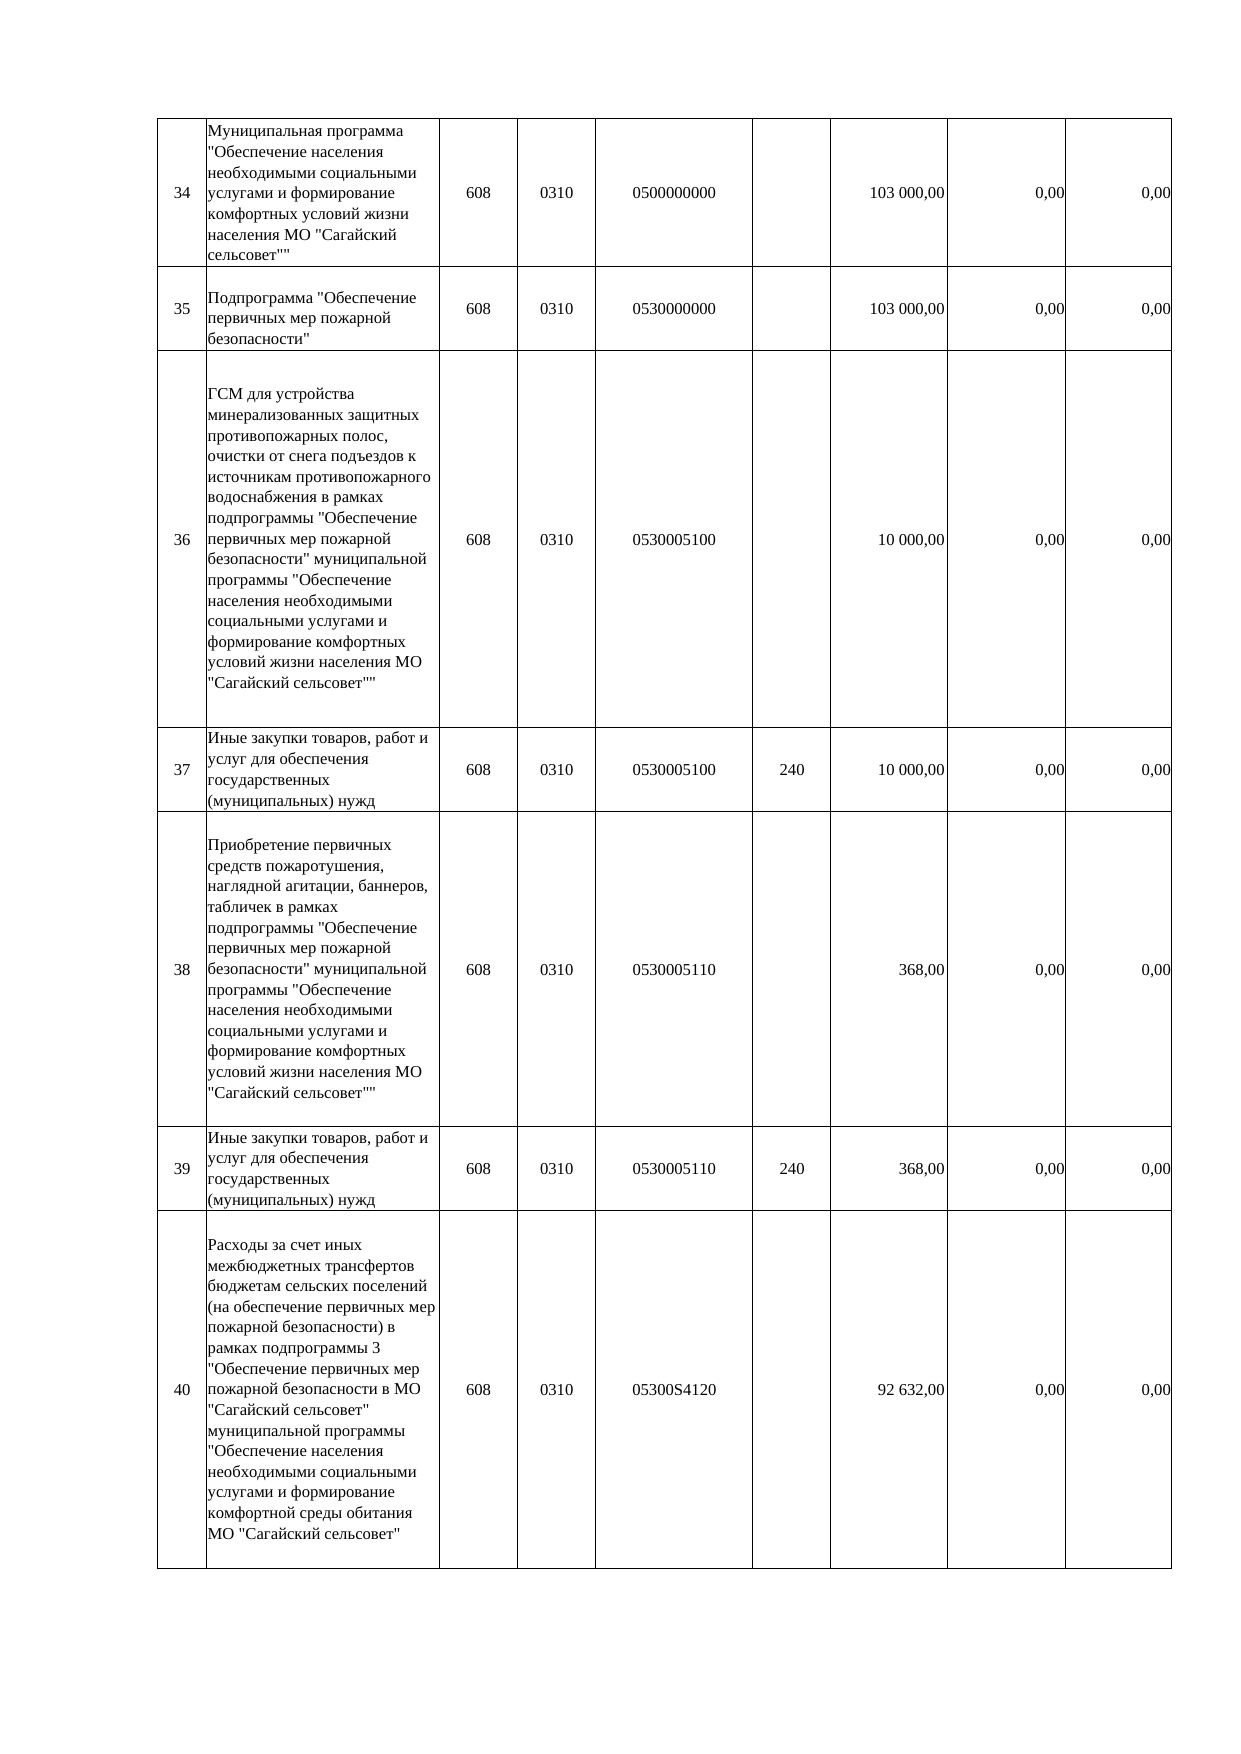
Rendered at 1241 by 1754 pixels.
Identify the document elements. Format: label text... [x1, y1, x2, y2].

table_cell Подпрограмма "Обеспечение первичных мер пожарной безопасности" [207, 267, 439, 349]
table_cell 0310 [518, 351, 595, 727]
table_cell 39 [158, 1127, 206, 1210]
table_header 103 000,00 [831, 119, 947, 266]
table_cell 10 000,00 [831, 351, 947, 727]
table_cell 368,00 [831, 812, 947, 1126]
table_cell 0310 [518, 1211, 595, 1568]
table_cell 0,00 [948, 1211, 1065, 1568]
table_header Муниципальная программа "Обеспечение населения необходимыми социальными услугами и формирование комфортных условий жизни населения МО "Сагайский сельсовет"" [207, 119, 439, 266]
table_cell 608 [440, 1211, 517, 1568]
table_cell 608 [440, 728, 517, 811]
table_cell 608 [440, 351, 517, 727]
table_cell 0,00 [1066, 812, 1171, 1126]
table_header 0500000000 [596, 119, 752, 266]
table_cell 0530005110 [596, 1127, 752, 1210]
table_cell 608 [440, 267, 517, 349]
table_cell 0,00 [948, 1127, 1065, 1210]
table_cell 368,00 [831, 1127, 947, 1210]
table_cell Приобретение первичных средств пожаротушения, наглядной агитации, баннеров, табличек в рамках подпрограммы "Обеспечение первичных мер пожарной безопасности" муниципальной программы "Обеспечение населения необходимыми социальными услугами и формирование комфортных условий жизни населения МО "Сагайский сельсовет"" [207, 812, 439, 1126]
table_cell 92 632,00 [831, 1211, 947, 1568]
table_cell 10 000,00 [831, 728, 947, 811]
table_cell 37 [158, 728, 206, 811]
table_cell 0310 [518, 267, 595, 349]
table_cell ГСМ для устройства минерализованных защитных противопожарных полос, очистки от снега подъездов к источникам противопожарного водоснабжения в рамках подпрограммы "Обеспечение первичных мер пожарной безопасности" муниципальной программы "Обеспечение населения необходимыми социальными услугами и формирование комфортных условий жизни населения МО "Сагайский сельсовет"" [207, 351, 439, 727]
table_cell 240 [753, 1127, 830, 1210]
table_cell 0530005110 [596, 812, 752, 1126]
table_cell [753, 351, 830, 727]
table_cell [753, 267, 830, 349]
table_cell 0,00 [948, 351, 1065, 727]
table_cell 05300S4120 [596, 1211, 752, 1568]
table_cell 0310 [518, 728, 595, 811]
table_cell 0530005100 [596, 351, 752, 727]
table_cell 0,00 [1066, 1127, 1171, 1210]
table_header 608 [440, 119, 517, 266]
table_cell [753, 812, 830, 1126]
table_cell 0310 [518, 1127, 595, 1210]
table_cell 0,00 [1066, 351, 1171, 727]
table_cell 36 [158, 351, 206, 727]
table_cell 0,00 [1066, 267, 1171, 349]
table_cell 35 [158, 267, 206, 349]
table_cell 103 000,00 [831, 267, 947, 349]
table_header [753, 119, 830, 266]
table_cell [753, 1211, 830, 1568]
table_cell 0,00 [948, 728, 1065, 811]
table_header 0310 [518, 119, 595, 266]
table_header 0,00 [1066, 119, 1171, 266]
table_cell 240 [753, 728, 830, 811]
table_cell 0310 [518, 812, 595, 1126]
table_cell 0530005100 [596, 728, 752, 811]
table_cell 608 [440, 1127, 517, 1210]
table_cell Расходы за счет иных межбюджетных трансфертов бюджетам сельских поселений (на обеспечение первичных мер пожарной безопасности) в рамках подпрограммы 3 "Обеспечение первичных мер пожарной безопасности в МО "Сагайский сельсовет" муниципальной программы "Обеспечение населения необходимыми социальными услугами и формирование комфортной среды обитания МО "Сагайский сельсовет" [207, 1211, 439, 1568]
table_header 0,00 [948, 119, 1065, 266]
table_cell Иные закупки товаров, работ и услуг для обеспечения государственных (муниципальных) нужд [207, 1127, 439, 1210]
table_cell 0530000000 [596, 267, 752, 349]
table_cell 0,00 [948, 812, 1065, 1126]
table_cell Иные закупки товаров, работ и услуг для обеспечения государственных (муниципальных) нужд [207, 728, 439, 811]
table_cell 0,00 [1066, 1211, 1171, 1568]
table_cell 0,00 [948, 267, 1065, 349]
table_cell 38 [158, 812, 206, 1126]
table_cell 40 [158, 1211, 206, 1568]
table_header 34 [158, 119, 206, 266]
table_cell 608 [440, 812, 517, 1126]
table_cell 0,00 [1066, 728, 1171, 811]
